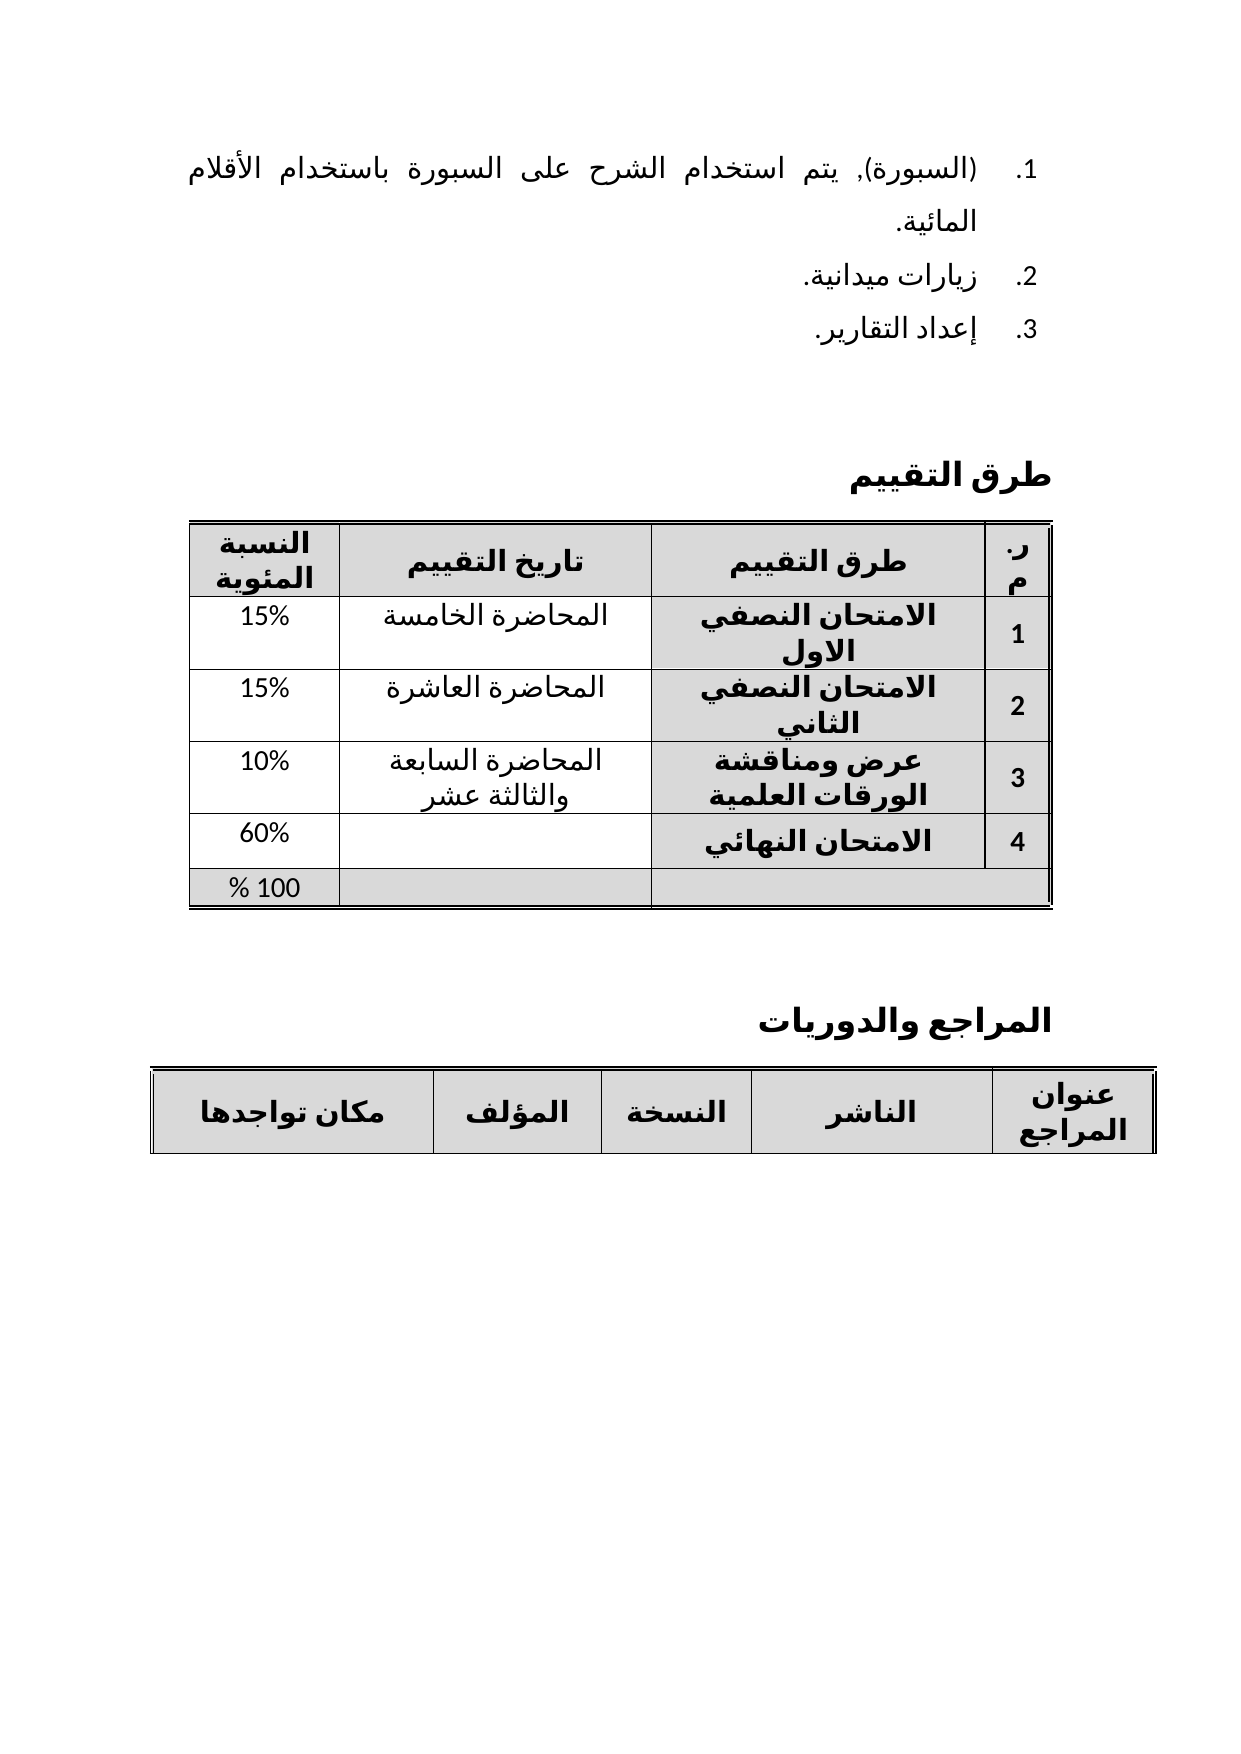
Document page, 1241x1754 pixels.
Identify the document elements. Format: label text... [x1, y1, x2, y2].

table_cell الامتحان النصفي الاول [652, 597, 984, 668]
table_cell عرض ومناقشة الورقات العلمية [652, 742, 984, 813]
table_cell [340, 814, 651, 868]
table_cell 15% [190, 670, 339, 741]
table_cell الامتحان النصفي الثاني [652, 670, 984, 741]
table_cell المحاضرة العاشرة [340, 670, 651, 741]
table_cell 15% [190, 597, 339, 668]
list زيارات ميدانية. [187, 257, 1015, 292]
list (السبورة), يتم استخدام الشرح على السبورة باستخدام الأقلام المائية. [187, 150, 1015, 239]
list إعداد التقارير. [187, 310, 1015, 346]
table_cell 4 [986, 814, 1048, 868]
table_cell المحاضرة السابعة والثالثة عشر [340, 742, 651, 813]
table_header طرق التقييم [652, 525, 984, 596]
table_header تاريخ التقييم [340, 525, 651, 596]
table_cell [340, 869, 651, 905]
table_cell 10% [190, 742, 339, 813]
table_cell الامتحان النهائي [652, 814, 984, 868]
text المراجع والدوريات [187, 1000, 1053, 1041]
table_header مكان تواجدها [152, 1070, 433, 1153]
table_cell [652, 869, 1051, 905]
table_cell 1 [986, 597, 1048, 668]
table_cell 100 % [190, 869, 339, 905]
table_header عنوان المراجع [993, 1071, 1154, 1153]
table_cell 60% [190, 814, 339, 868]
table_cell 2 [986, 670, 1048, 741]
table_cell المحاضرة الخامسة [340, 597, 651, 668]
table_cell 3 [986, 742, 1048, 813]
text طرق التقييم [187, 454, 1053, 495]
table_header النسبة المئوية [190, 525, 339, 596]
table_header الناشر [752, 1071, 992, 1153]
table_header ر.م [986, 522, 1051, 596]
table_header النسخة [602, 1071, 751, 1153]
table_header المؤلف [434, 1071, 601, 1153]
